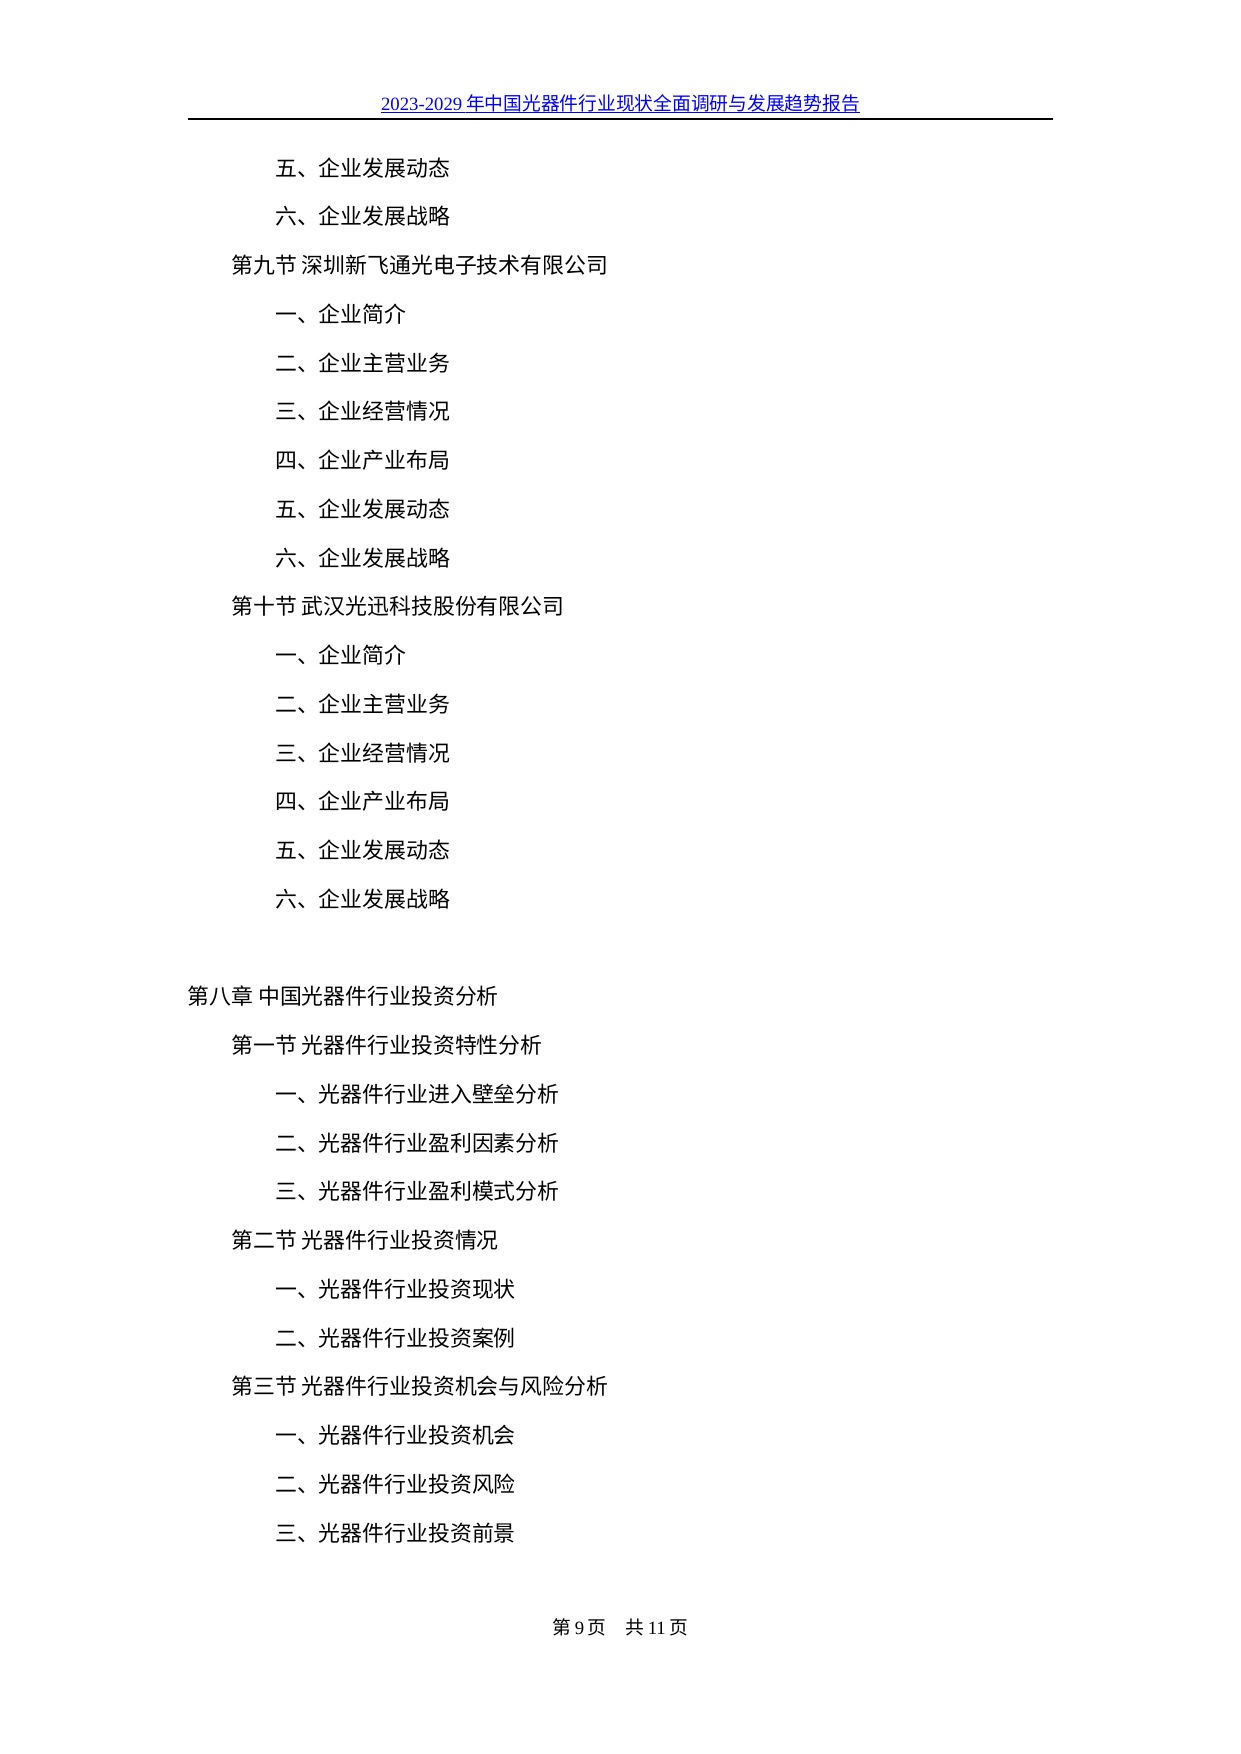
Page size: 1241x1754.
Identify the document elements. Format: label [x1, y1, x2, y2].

text [187, 150, 1053, 1548]
